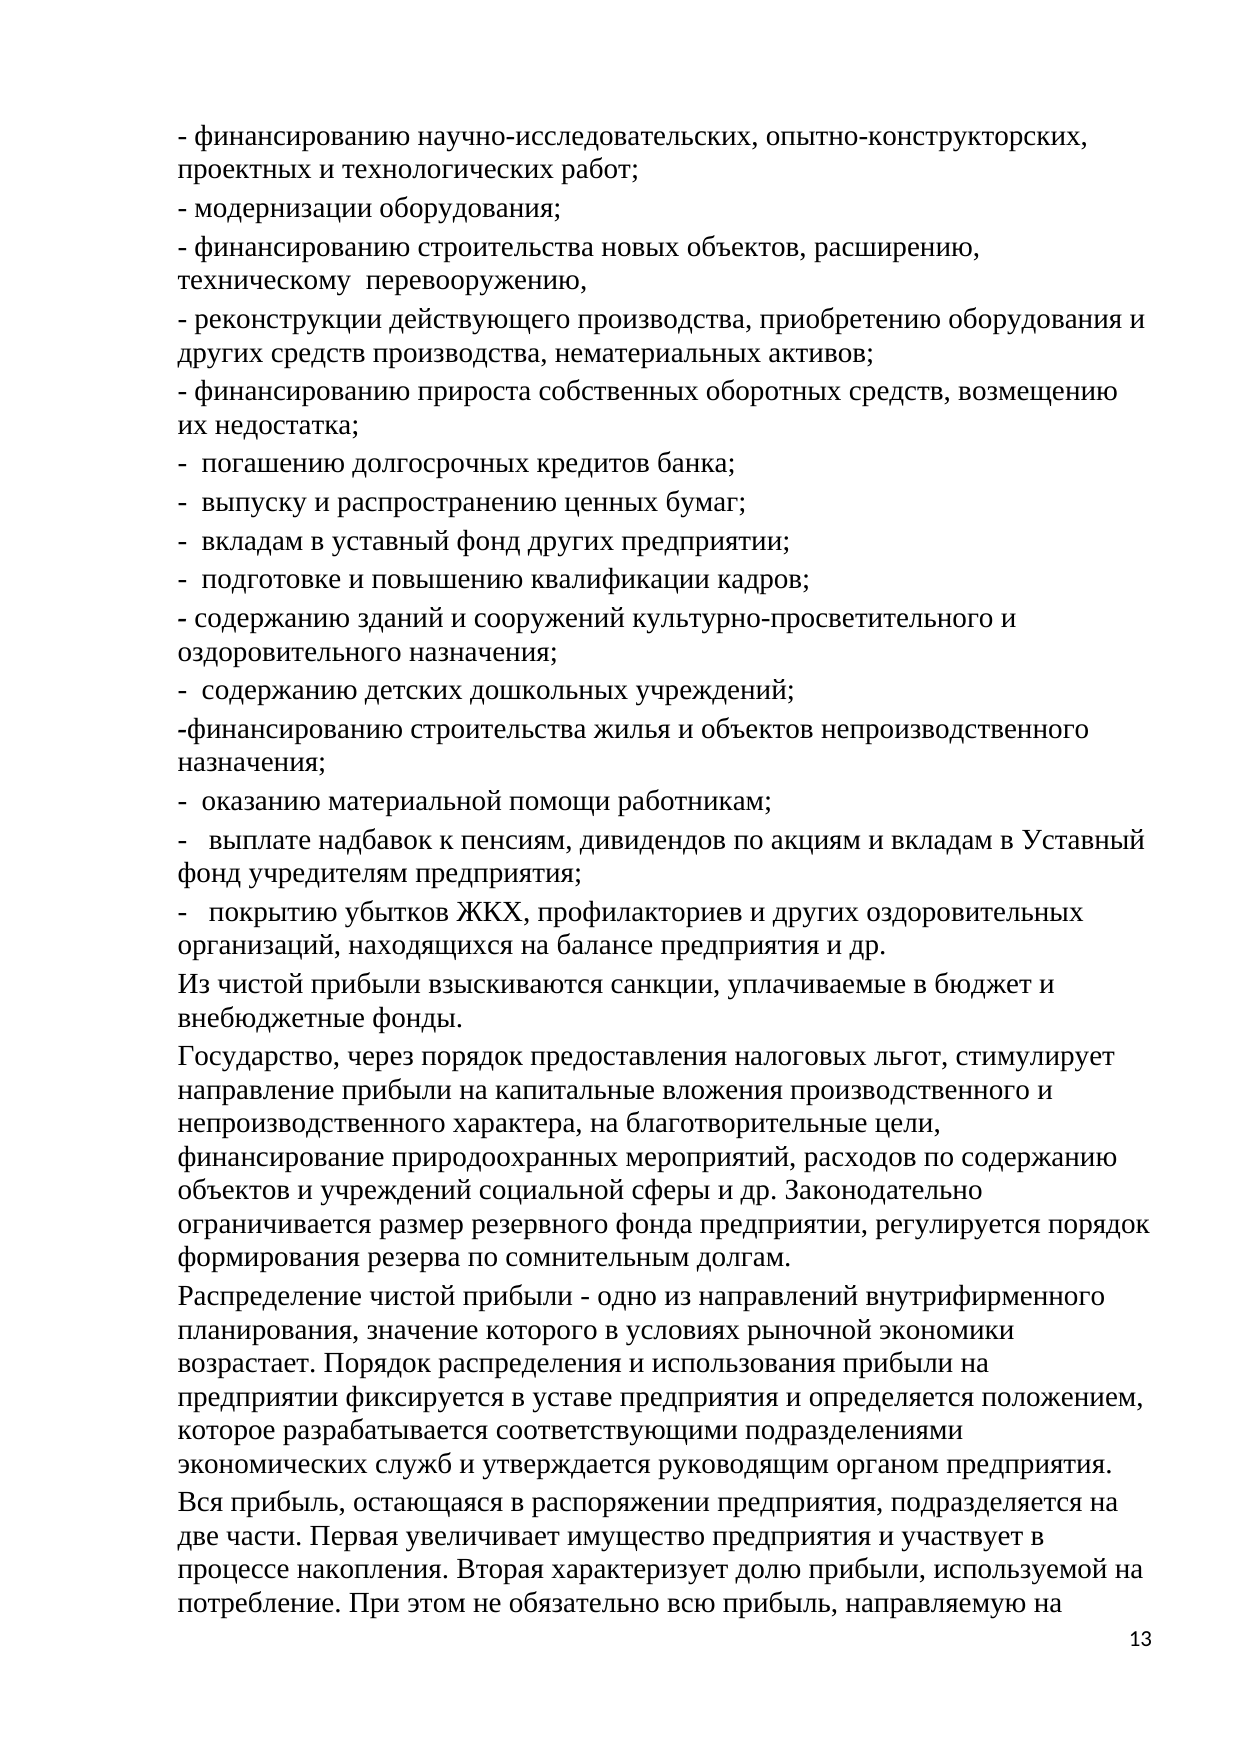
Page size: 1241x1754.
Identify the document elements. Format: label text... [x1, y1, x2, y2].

title - финансированию прироста собственных оборотных средств, возмещению их недостатка; [177, 373, 1152, 440]
title - реконструкции действующего производства, приобретению оборудования и других средств производства, нематериальных активов; [177, 301, 1152, 368]
title - покрытию убытков ЖКХ, профилакториев и других оздоровительных организаций, находящихся на балансе предприятия и др. [177, 894, 1152, 961]
title - подготовке и повышению квалификации кадров; [177, 561, 1152, 595]
title - финансированию строительства новых объектов, расширению, техническому перевооружению, [177, 229, 1152, 296]
title Из чистой прибыли взыскиваются санкции, уплачиваемые в бюджет и внебюджетные фонды. [177, 966, 1152, 1033]
title - содержанию зданий и сооружений культурно-просветительного и оздоровительного назначения; [177, 600, 1152, 667]
title - выпуску и распространению ценных бумаг; [177, 484, 1152, 518]
title - оказанию материальной помощи работникам; [177, 783, 1152, 817]
title -финансированию строительства жилья и объектов непроизводственного назначения; [177, 711, 1152, 778]
title Распределение чистой прибыли - одно из направлений внутрифирменного планирования, значение которого в условиях рыночной экономики возрастает. Порядок распределения и использования прибыли на предприятии фиксируется в уставе предприятия и определяется положением, которое разрабатывается соответствующими подразделениями экономических служб и утверждается руководящим органом предприятия. [177, 1278, 1152, 1479]
title - погашению долгосрочных кредитов банка; [177, 446, 1152, 479]
title - содержанию детских дошкольных учреждений; [177, 672, 1152, 706]
title - выплате надбавок к пенсиям, дивидендов по акциям и вкладам в Уставный фонд учредителям предприятия; [177, 822, 1152, 889]
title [177, 1484, 1152, 1619]
title - вкладам в уставный фонд других предприятии; [177, 523, 1152, 556]
title - финансированию научно-исследовательских, опытно-конструкторских, проектных и технологических работ; [177, 118, 1152, 185]
title Государство, через порядок предоставления налоговых льгот, стимулирует направление прибыли на капитальные вложения производственного и непроизводственного характера, на благотворительные цели, финансирование природоохранных мероприятий, расходов по содержанию объектов и учреждений социальной сферы и др. Законодательно ограничивается размер резервного фонда предприятии, регулируется порядок формирования резерва по сомнительным долгам. [177, 1038, 1152, 1273]
title - модернизации оборудования; [177, 190, 1152, 224]
